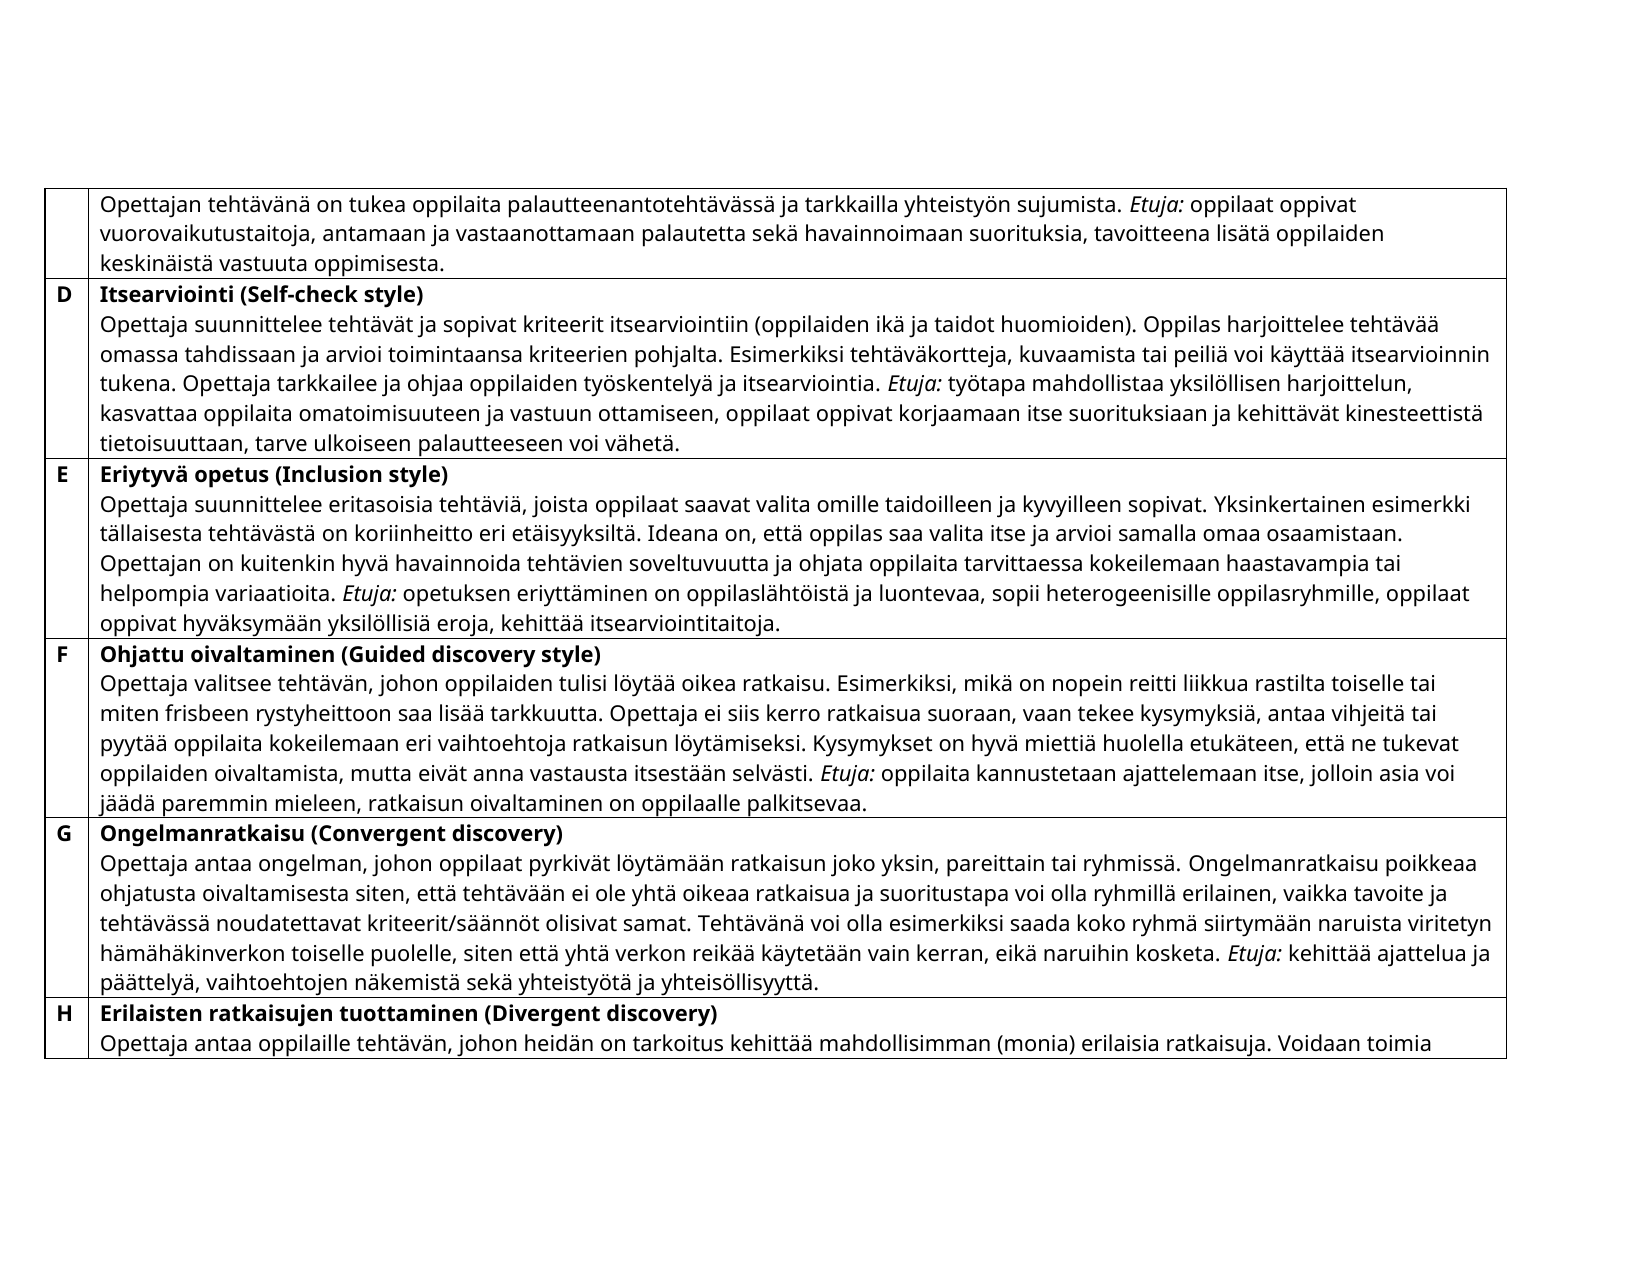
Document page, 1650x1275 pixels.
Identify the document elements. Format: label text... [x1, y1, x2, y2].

table_cell Eriytyvä opetus (Inclusion style) Opettaja suunnittelee eritasoisia tehtäviä, joista oppilaat saavat valita omille taidoilleen ja kyvyilleen sopivat. Yksinkertainen esimerkki tällaisesta tehtävästä on koriinheitto eri etäisyyksiltä. Ideana on, että oppilas saa valita itse ja arvioi samalla omaa osaamistaan. Opettajan on kuitenkin hyvä havainnoida tehtävien soveltuvuutta ja ohjata oppilaita tarvittaessa kokeilemaan haastavampia tai helpompia variaatioita. Etuja: opetuksen eriyttäminen on oppilaslähtöistä ja luontevaa, sopii heterogeenisille oppilasryhmille, oppilaat oppivat hyväksymään yksilöllisiä eroja, kehittää itsearviointitaitoja. [89, 459, 1506, 637]
table_cell D [46, 279, 88, 458]
table_cell Itsearviointi (Self-check style) Opettaja suunnittelee tehtävät ja sopivat kriteerit itsearviointiin (oppilaiden ikä ja taidot huomioiden). Oppilas harjoittelee tehtävää omassa tahdissaan ja arvioi toimintaansa kriteerien pohjalta. Esimerkiksi tehtäväkortteja, kuvaamista tai peiliä voi käyttää itsearvioinnin tukena. Opettaja tarkkailee ja ohjaa oppilaiden työskentelyä ja itsearviointia. Etuja: työtapa mahdollistaa yksilöllisen harjoittelun, kasvattaa oppilaita omatoimisuuteen ja vastuun ottamiseen, oppilaat oppivat korjaamaan itse suorituksiaan ja kehittävät kinesteettistä tietoisuuttaan, tarve ulkoiseen palautteeseen voi vähetä. [89, 279, 1506, 458]
table_cell C [46, 189, 88, 278]
table_cell Ohjattu oivaltaminen (Guided discovery style) Opettaja valitsee tehtävän, johon oppilaiden tulisi löytää oikea ratkaisu. Esimerkiksi, mikä on nopein reitti liikkua rastilta toiselle tai miten frisbeen rystyheittoon saa lisää tarkkuutta. Opettaja ei siis kerro ratkaisua suoraan, vaan tekee kysymyksiä, antaa vihjeitä tai pyytää oppilaita kokeilemaan eri vaihtoehtoja ratkaisun löytämiseksi. Kysymykset on hyvä miettiä huolella etukäteen, että ne tukevat oppilaiden oivaltamista, mutta eivät anna vastausta itsestään selvästi. Etuja: oppilaita kannustetaan ajattelemaan itse, jolloin asia voi jäädä paremmin mieleen, ratkaisun oivaltaminen on oppilaalle palkitsevaa. [89, 639, 1506, 817]
table_cell H [46, 998, 88, 1058]
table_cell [89, 998, 1506, 1058]
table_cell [89, 189, 1506, 278]
table_cell G [46, 818, 88, 997]
table_cell E [46, 459, 88, 637]
table_cell F [46, 639, 88, 817]
table_cell Ongelmanratkaisu (Convergent discovery) Opettaja antaa ongelman, johon oppilaat pyrkivät löytämään ratkaisun joko yksin, pareittain tai ryhmissä. Ongelmanratkaisu poikkeaa ohjatusta oivaltamisesta siten, että tehtävään ei ole yhtä oikeaa ratkaisua ja suoritustapa voi olla ryhmillä erilainen, vaikka tavoite ja tehtävässä noudatettavat kriteerit/säännöt olisivat samat. Tehtävänä voi olla esimerkiksi saada koko ryhmä siirtymään naruista viritetyn hämähäkinverkon toiselle puolelle, siten että yhtä verkon reikää käytetään vain kerran, eikä naruihin kosketa. Etuja: kehittää ajattelua ja päättelyä, vaihtoehtojen näkemistä sekä yhteistyötä ja yhteisöllisyyttä. [89, 818, 1506, 997]
